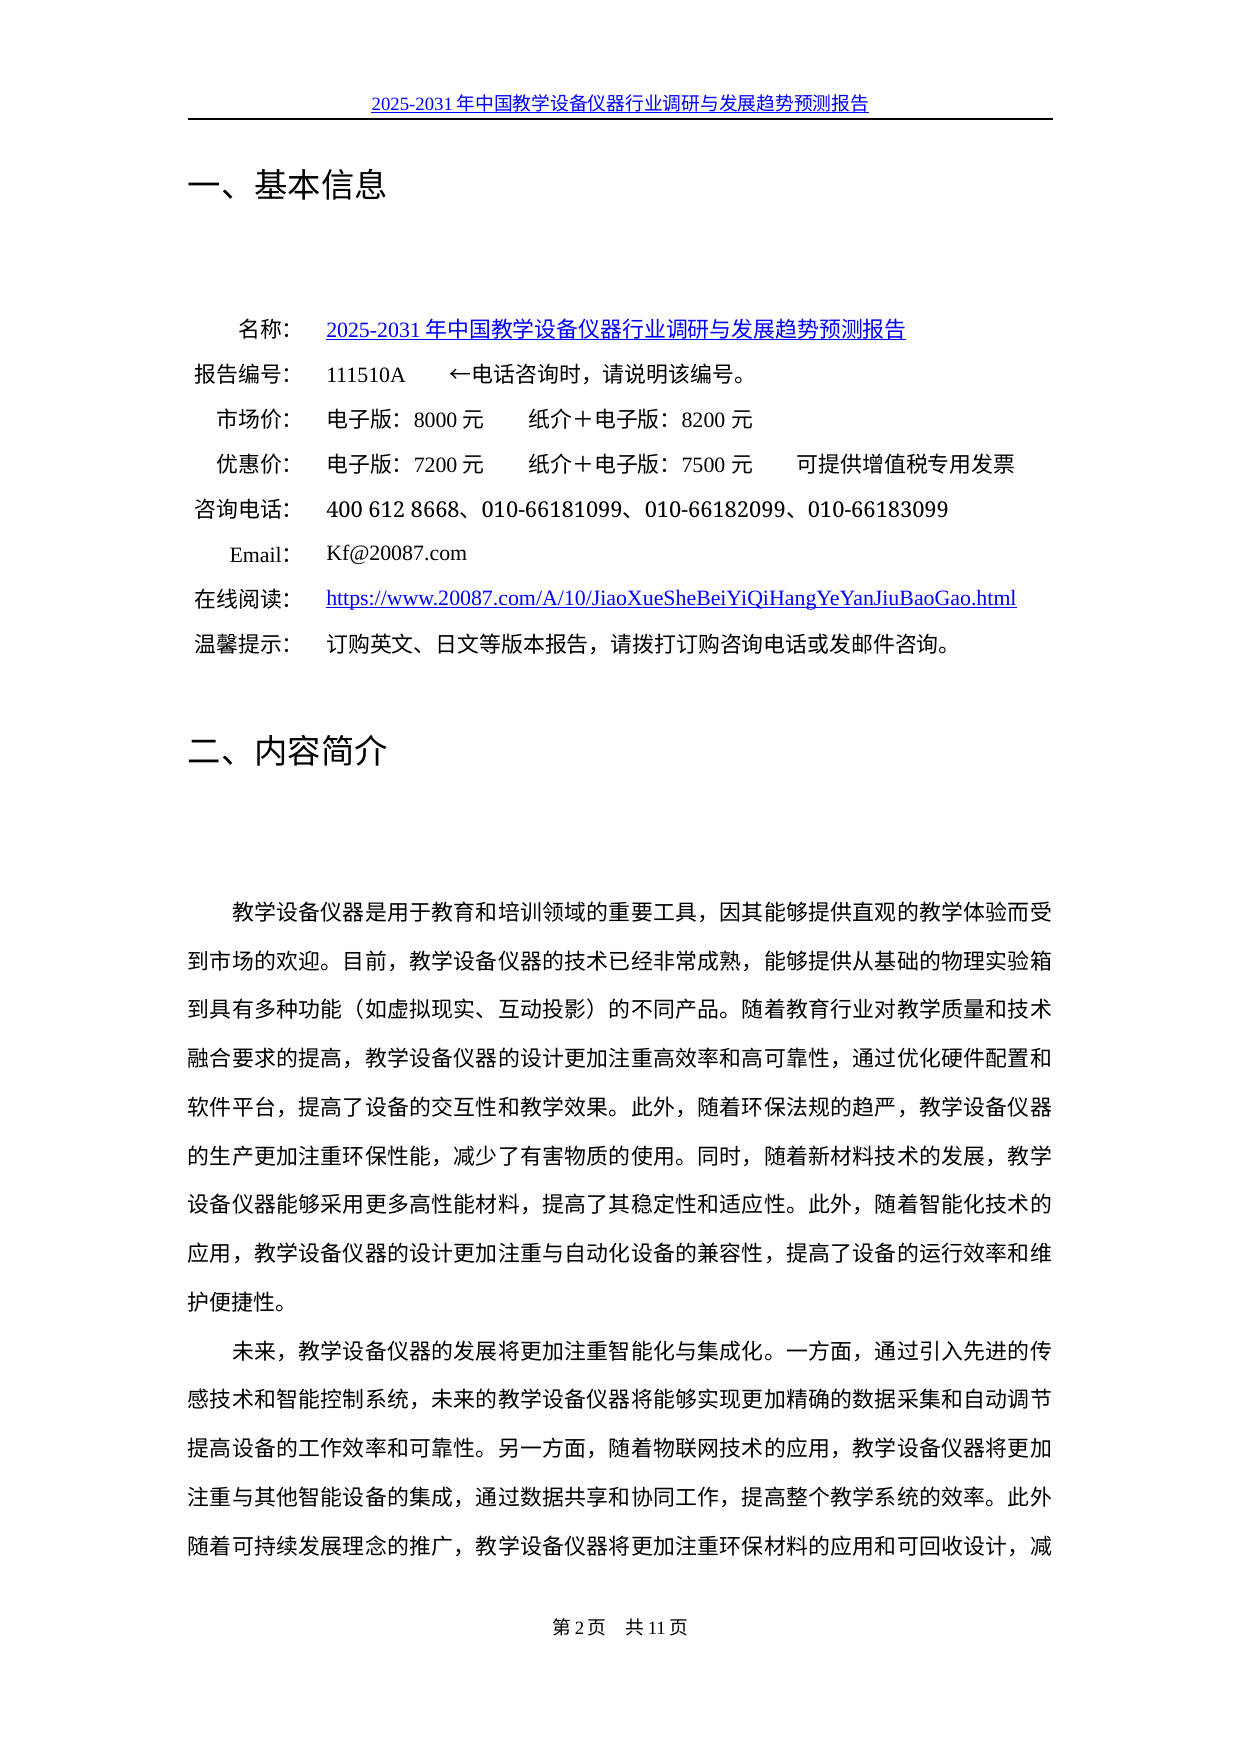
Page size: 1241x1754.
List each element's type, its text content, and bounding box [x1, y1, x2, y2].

table_header 2025-2031年中国教学设备仪器行业调研与发展趋势预测报告 [315, 312, 1073, 357]
title 一、基本信息 [187, 150, 1053, 215]
table_cell 订购英文、日文等版本报告，请拨打订购咨询电话或发邮件咨询。 [315, 627, 1073, 672]
table_cell 在线阅读： [167, 582, 315, 627]
title 二、内容简介 [187, 717, 1053, 782]
table_cell 报告编号： [167, 357, 315, 402]
table_cell Email： [167, 537, 315, 582]
table_cell 电子版：8000 元 纸介＋电子版：8200 元 [315, 402, 1073, 447]
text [187, 894, 1053, 1561]
table_cell 400 612 8668、010-66181099、010-66182099、010-66183099 [315, 492, 1073, 537]
table_cell 市场价： [167, 402, 315, 447]
table_cell Kf@20087.com [315, 537, 1073, 582]
table_cell 111510A ←电话咨询时，请说明该编号。 [315, 357, 1073, 402]
table_cell 咨询电话： [167, 492, 315, 537]
table_header 名称： [167, 312, 315, 357]
table_cell 优惠价： [167, 447, 315, 492]
table_cell [315, 582, 1073, 627]
table_cell 电子版：7200 元 纸介＋电子版：7500 元 可提供增值税专用发票 [315, 447, 1073, 492]
table_cell 温馨提示： [167, 627, 315, 672]
